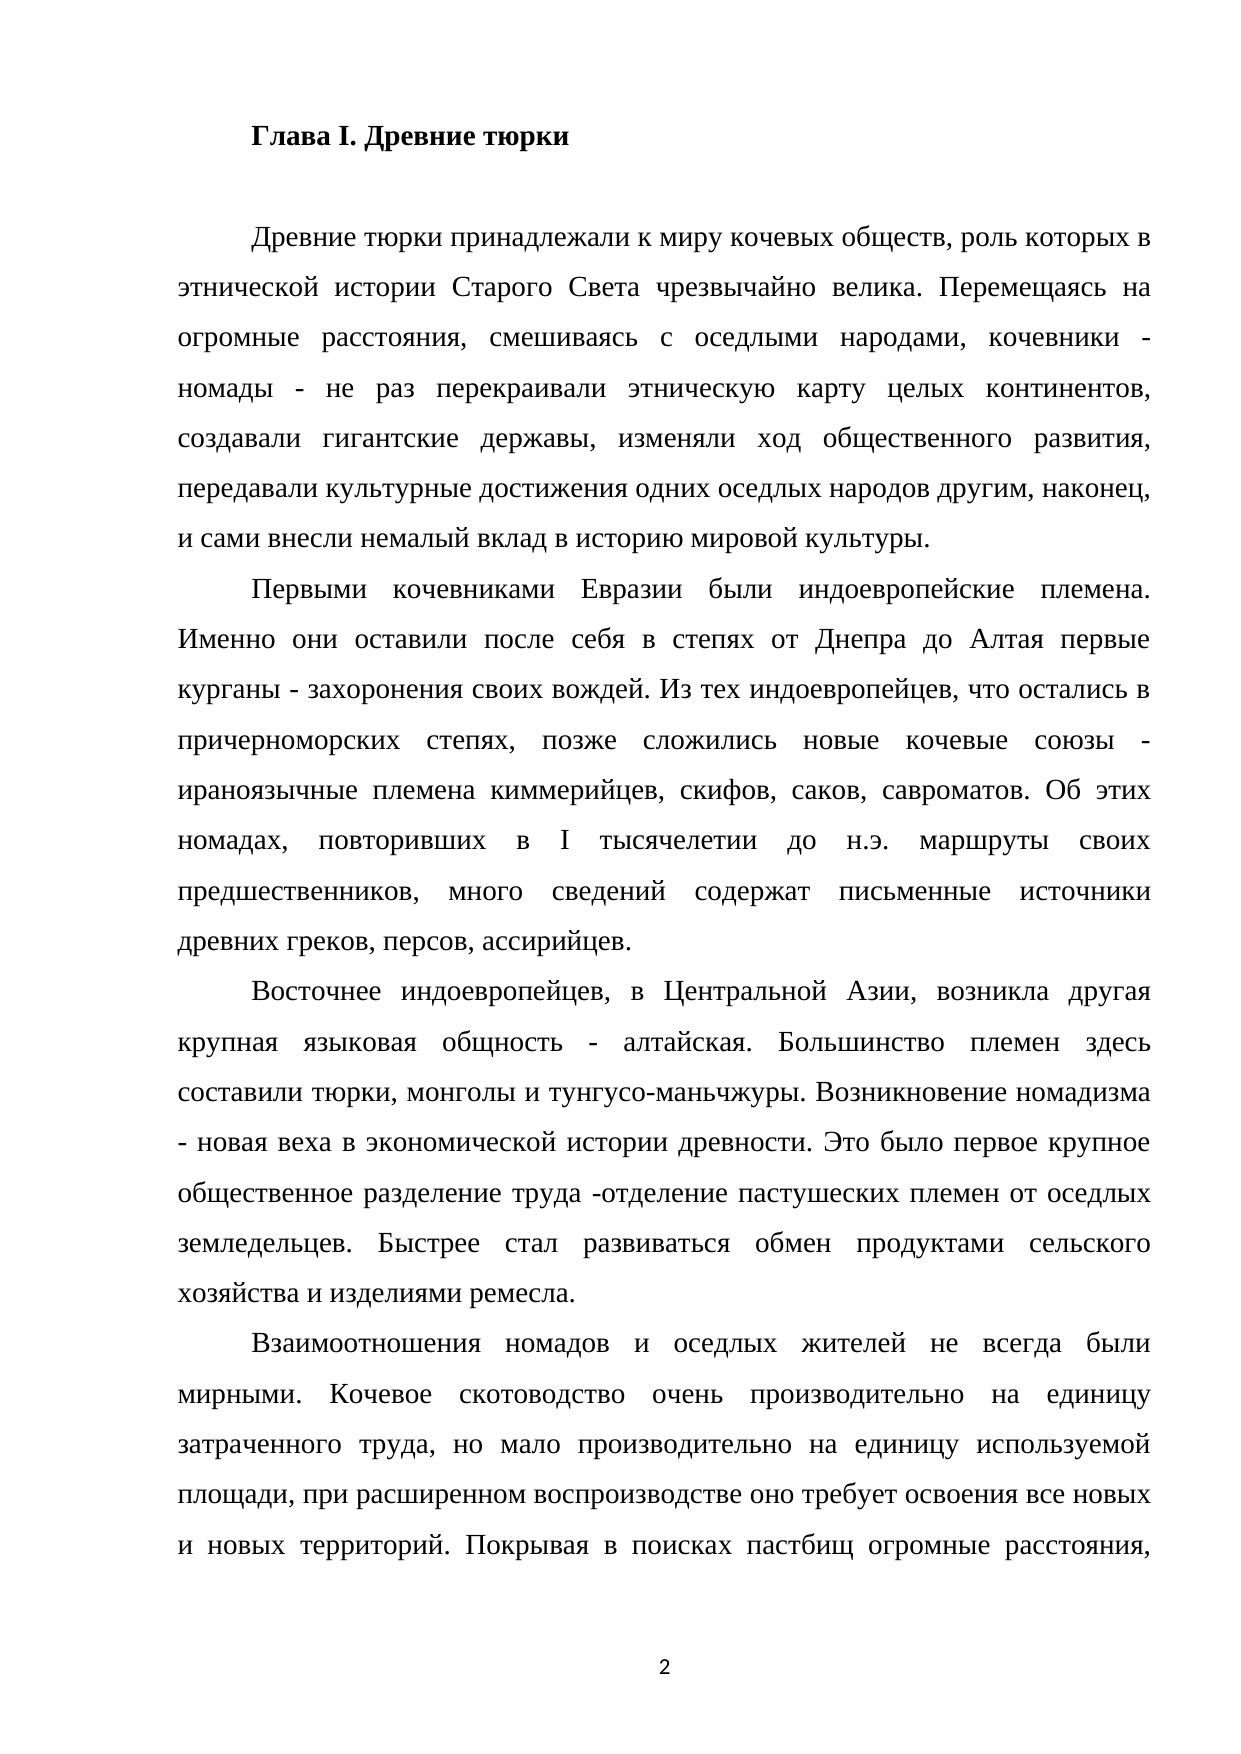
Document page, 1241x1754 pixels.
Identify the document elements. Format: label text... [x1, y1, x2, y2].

text Первыми кочевниками Евразии были индоевропейские племена. Именно они оставили после себя в степях от Днепра до Алтая первые курганы - захоронения своих вождей. Из тех индоевропейцев, что остались в причерноморских степях, позже сложились новые кочевые союзы - ираноязычные племена киммерийцев, скифов, саков, савроматов. Об этих номадах, повторивших в I тысячелетии до н.э. маршруты своих предшественников, много сведений содержат письменные источники древних греков, персов, ассирийцев. [177, 571, 1152, 957]
text Глава I. Древние тюрки [177, 118, 1152, 152]
text Древние тюрки принадлежали к миру кочевых обществ, роль которых в этнической истории Старого Света чрезвычайно велика. Перемещаясь на огромные расстояния, смешиваясь с оседлыми народами, кочевники - номады - не раз перекраивали этническую карту целых континентов, создавали гигантские державы, изменяли ход общественного развития, передавали культурные достижения одних оседлых народов другим, наконец, и сами внесли немалый вклад в историю мировой культуры. [177, 219, 1152, 554]
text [177, 1326, 1152, 1560]
text Восточнее индоевропейцев, в Центральной Азии, возникла другая крупная языковая общность - алтайская. Большинство племен здесь составили тюрки, монголы и тунгусо-маньчжуры. Возникновение номадизма - новая веха в экономической истории древности. Это было первое крупное общественное разделение труда -отделение пастушеских племен от оседлых земледельцев. Быстрее стал развиваться обмен продуктами сельского хозяйства и изделиями ремесла. [177, 973, 1152, 1309]
